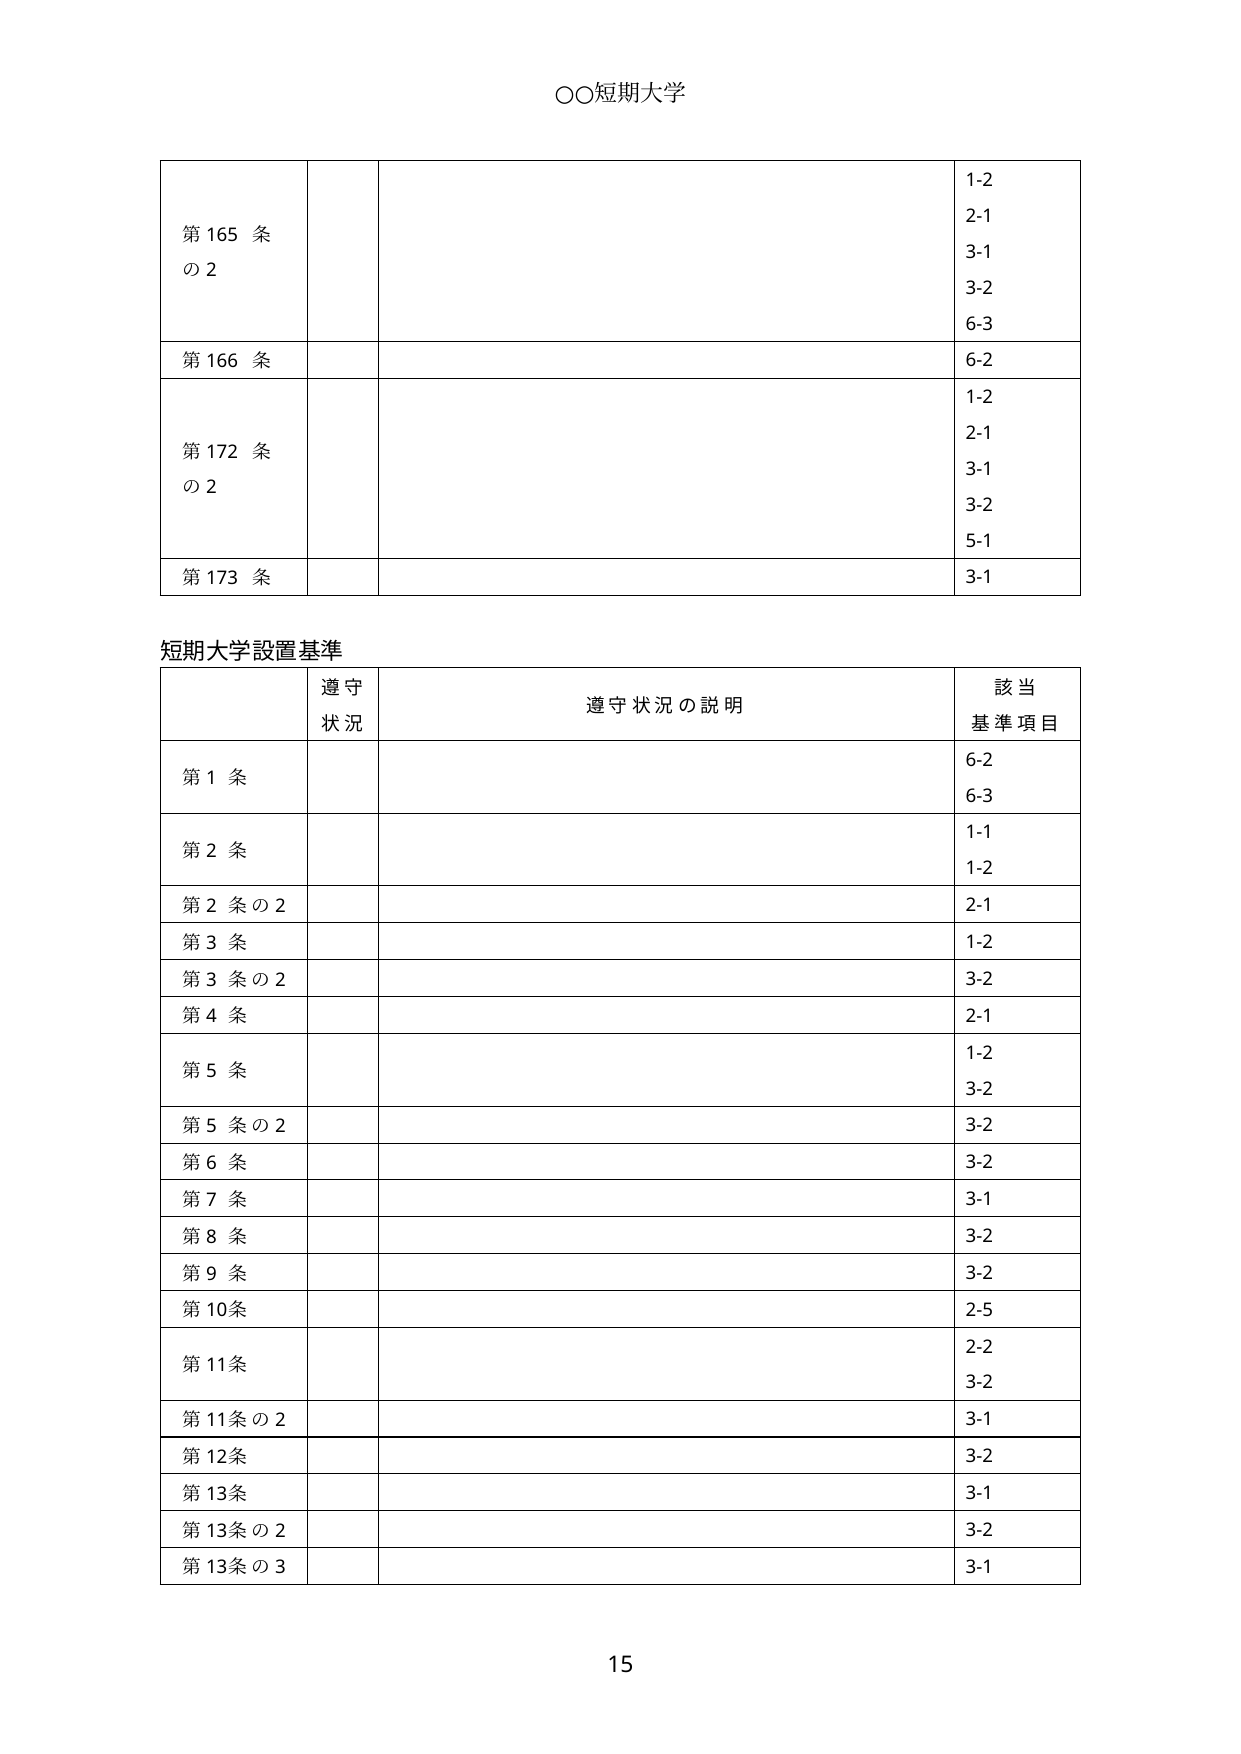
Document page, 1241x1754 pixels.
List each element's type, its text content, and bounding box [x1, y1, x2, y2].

table_cell 6-2 [955, 342, 1080, 377]
table_cell [379, 559, 954, 594]
table_cell 第13条 [161, 1474, 307, 1510]
table_cell [308, 960, 378, 996]
table_cell [379, 342, 954, 377]
table_cell [379, 1328, 954, 1399]
table_cell 第172条の2 [161, 379, 307, 558]
table_cell [308, 1474, 378, 1510]
table_cell [308, 1548, 378, 1584]
table_cell [308, 1401, 378, 1436]
table_header [161, 668, 307, 740]
table_cell 第7条 [161, 1180, 307, 1216]
table_cell 第5条 [161, 1034, 307, 1106]
table_cell 第173条 [161, 559, 307, 594]
table_cell [379, 1217, 954, 1253]
table_cell [379, 1034, 954, 1106]
table_cell 第13条の3 [161, 1548, 307, 1584]
table_cell 第10条 [161, 1291, 307, 1327]
table_header 該当 基準項目 [955, 668, 1080, 740]
table_cell [379, 1180, 954, 1216]
table_cell [308, 1107, 378, 1142]
table_cell [308, 1291, 378, 1327]
table_cell 1-2 3-2 [955, 1034, 1080, 1106]
table_cell 第3条 [161, 923, 307, 959]
table_cell [379, 1107, 954, 1142]
table_cell [379, 161, 954, 341]
table_cell [308, 161, 378, 341]
table_cell 3-2 [955, 1107, 1080, 1142]
table_cell 1-2 2-1 3-1 3-2 6-3 [955, 161, 1080, 341]
table_cell [379, 886, 954, 922]
table_cell 第13条の2 [161, 1511, 307, 1547]
table_cell 3-2 [955, 1511, 1080, 1547]
table_cell [308, 814, 378, 885]
table_cell 3-1 [955, 559, 1080, 594]
table_cell [379, 1511, 954, 1547]
table_cell [308, 1034, 378, 1106]
table_cell [308, 886, 378, 922]
table_cell 第2条 [161, 814, 307, 885]
table_cell 第11条 [161, 1328, 307, 1399]
table_cell 3-1 [955, 1548, 1080, 1584]
table_cell 2-5 [955, 1291, 1080, 1327]
table_cell 3-2 [955, 960, 1080, 996]
table_cell 1-2 2-1 3-1 3-2 5-1 [955, 379, 1080, 558]
table_cell 3-1 [955, 1474, 1080, 1510]
table_cell 第6条 [161, 1144, 307, 1179]
table_cell [308, 997, 378, 1033]
table_cell [308, 1217, 378, 1253]
table_cell 第166条 [161, 342, 307, 377]
table_cell 第11条の2 [161, 1401, 307, 1436]
table_cell 第5条の2 [161, 1107, 307, 1142]
table_cell 第2条の2 [161, 886, 307, 922]
table_cell 2-1 [955, 886, 1080, 922]
table_cell 3-2 [955, 1254, 1080, 1290]
table_cell 6-2 6-3 [955, 741, 1080, 813]
table_cell 第9条 [161, 1254, 307, 1290]
table_cell [308, 1328, 378, 1399]
table_cell [308, 1254, 378, 1290]
table_cell [308, 1180, 378, 1216]
table_cell 2-1 [955, 997, 1080, 1033]
table_cell [308, 559, 378, 594]
table_header 遵守状況 [308, 668, 378, 740]
table_cell 2-2 3-2 [955, 1328, 1080, 1399]
table_cell 3-1 [955, 1401, 1080, 1436]
table_cell [308, 379, 378, 558]
table_cell [379, 1144, 954, 1179]
table_cell [379, 1474, 954, 1510]
table_cell 3-1 [955, 1180, 1080, 1216]
table_cell [379, 379, 954, 558]
table_cell [379, 997, 954, 1033]
table_cell [379, 741, 954, 813]
table_cell 第165条の2 [161, 161, 307, 341]
table_cell 3-2 [955, 1438, 1080, 1473]
table_cell 第8条 [161, 1217, 307, 1253]
table_cell [379, 1438, 954, 1473]
table_cell [379, 923, 954, 959]
table_cell 1-1 1-2 [955, 814, 1080, 885]
text 短期大学設置基準 [160, 631, 1081, 667]
table_cell [308, 342, 378, 377]
table_cell [308, 741, 378, 813]
table_cell [308, 1438, 378, 1473]
table_cell [308, 923, 378, 959]
table_cell 第1条 [161, 741, 307, 813]
table_header 遵守状況の説明 [379, 668, 954, 740]
table_cell [308, 1144, 378, 1179]
table_cell [379, 960, 954, 996]
table_cell 3-2 [955, 1217, 1080, 1253]
table_cell 3-2 [955, 1144, 1080, 1179]
table_cell [379, 1254, 954, 1290]
table_cell 第4条 [161, 997, 307, 1033]
table_cell [379, 814, 954, 885]
table_cell [308, 1511, 378, 1547]
table_cell [379, 1401, 954, 1436]
table_cell 第3条の2 [161, 960, 307, 996]
table_cell 第12条 [161, 1438, 307, 1473]
table_cell [379, 1548, 954, 1584]
table_cell [379, 1291, 954, 1327]
table_cell 1-2 [955, 923, 1080, 959]
